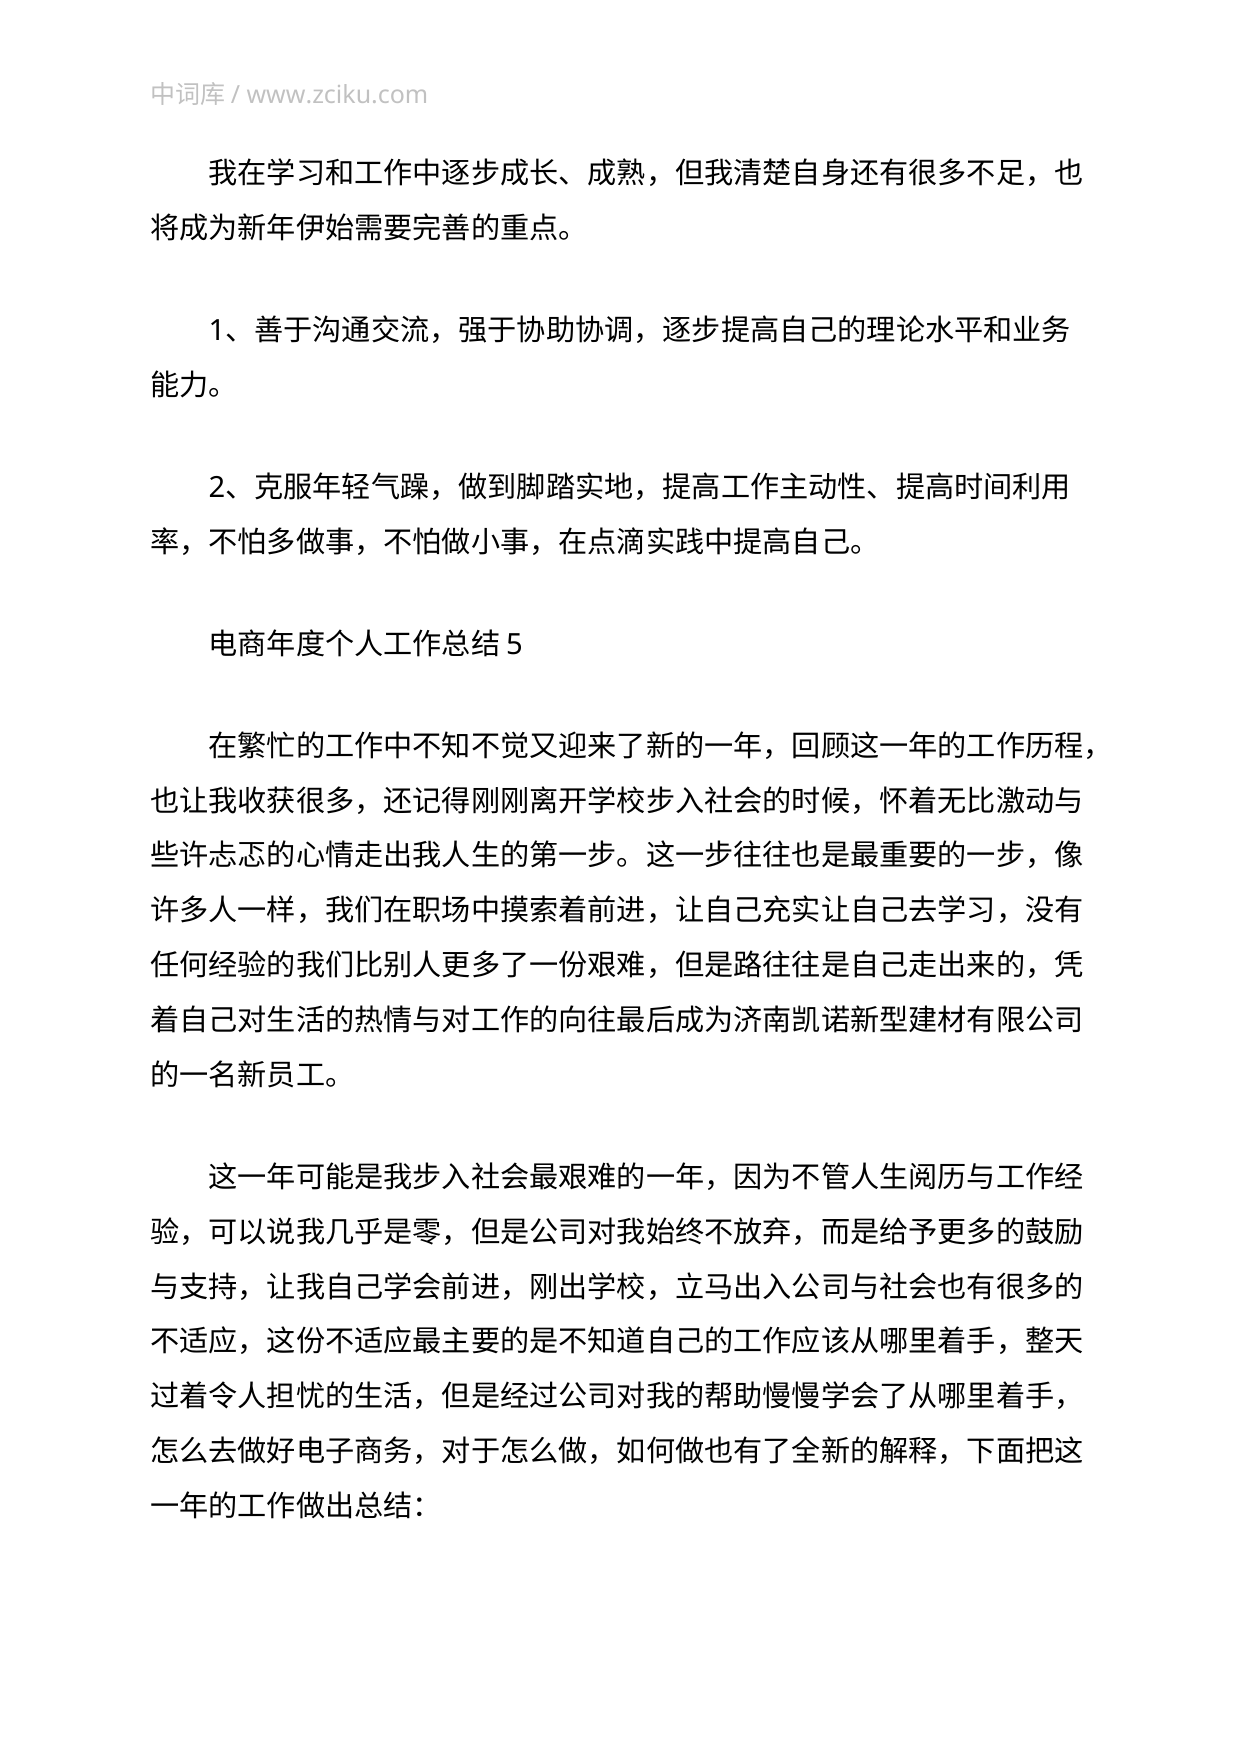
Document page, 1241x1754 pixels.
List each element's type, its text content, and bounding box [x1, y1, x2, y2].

text 2、克服年轻气躁，做到脚踏实地，提高工作主动性、提高时间利用率，不怕多做事，不怕做小事，在点滴实践中提高自己。 [150, 463, 1090, 561]
text 1、善于沟通交流，强于协助协调，逐步提高自己的理论水平和业务能力。 [150, 307, 1090, 404]
text 这一年可能是我步入社会最艰难的一年，因为不管人生阅历与工作经验，可以说我几乎是零，但是公司对我始终不放弃，而是给予更多的鼓励与支持，让我自己学会前进，刚出学校，立马出入公司与社会也有很多的不适应，这份不适应最主要的是不知道自己的工作应该从哪里着手，整天过着令人担忧的生活，但是经过公司对我的帮助慢慢学会了从哪里着手，怎么去做好电子商务，对于怎么做，如何做也有了全新的解释，下面把这一年的工作做出总结： [150, 1153, 1090, 1525]
text 在繁忙的工作中不知不觉又迎来了新的一年，回顾这一年的工作历程，也让我收获很多，还记得刚刚离开学校步入社会的时候，怀着无比激动与些许忐忑的心情走出我人生的第一步。这一步往往也是最重要的一步，像许多人一样，我们在职场中摸索着前进，让自己充实让自己去学习，没有任何经验的我们比别人更多了一份艰难，但是路往往是自己走出来的，凭着自己对生活的热情与对工作的向往最后成为济南凯诺新型建材有限公司的一名新员工。 [150, 722, 1090, 1094]
text 电商年度个人工作总结5 [150, 620, 1090, 663]
text 我在学习和工作中逐步成长、成熟，但我清楚自身还有很多不足，也将成为新年伊始需要完善的重点。 [150, 150, 1090, 247]
